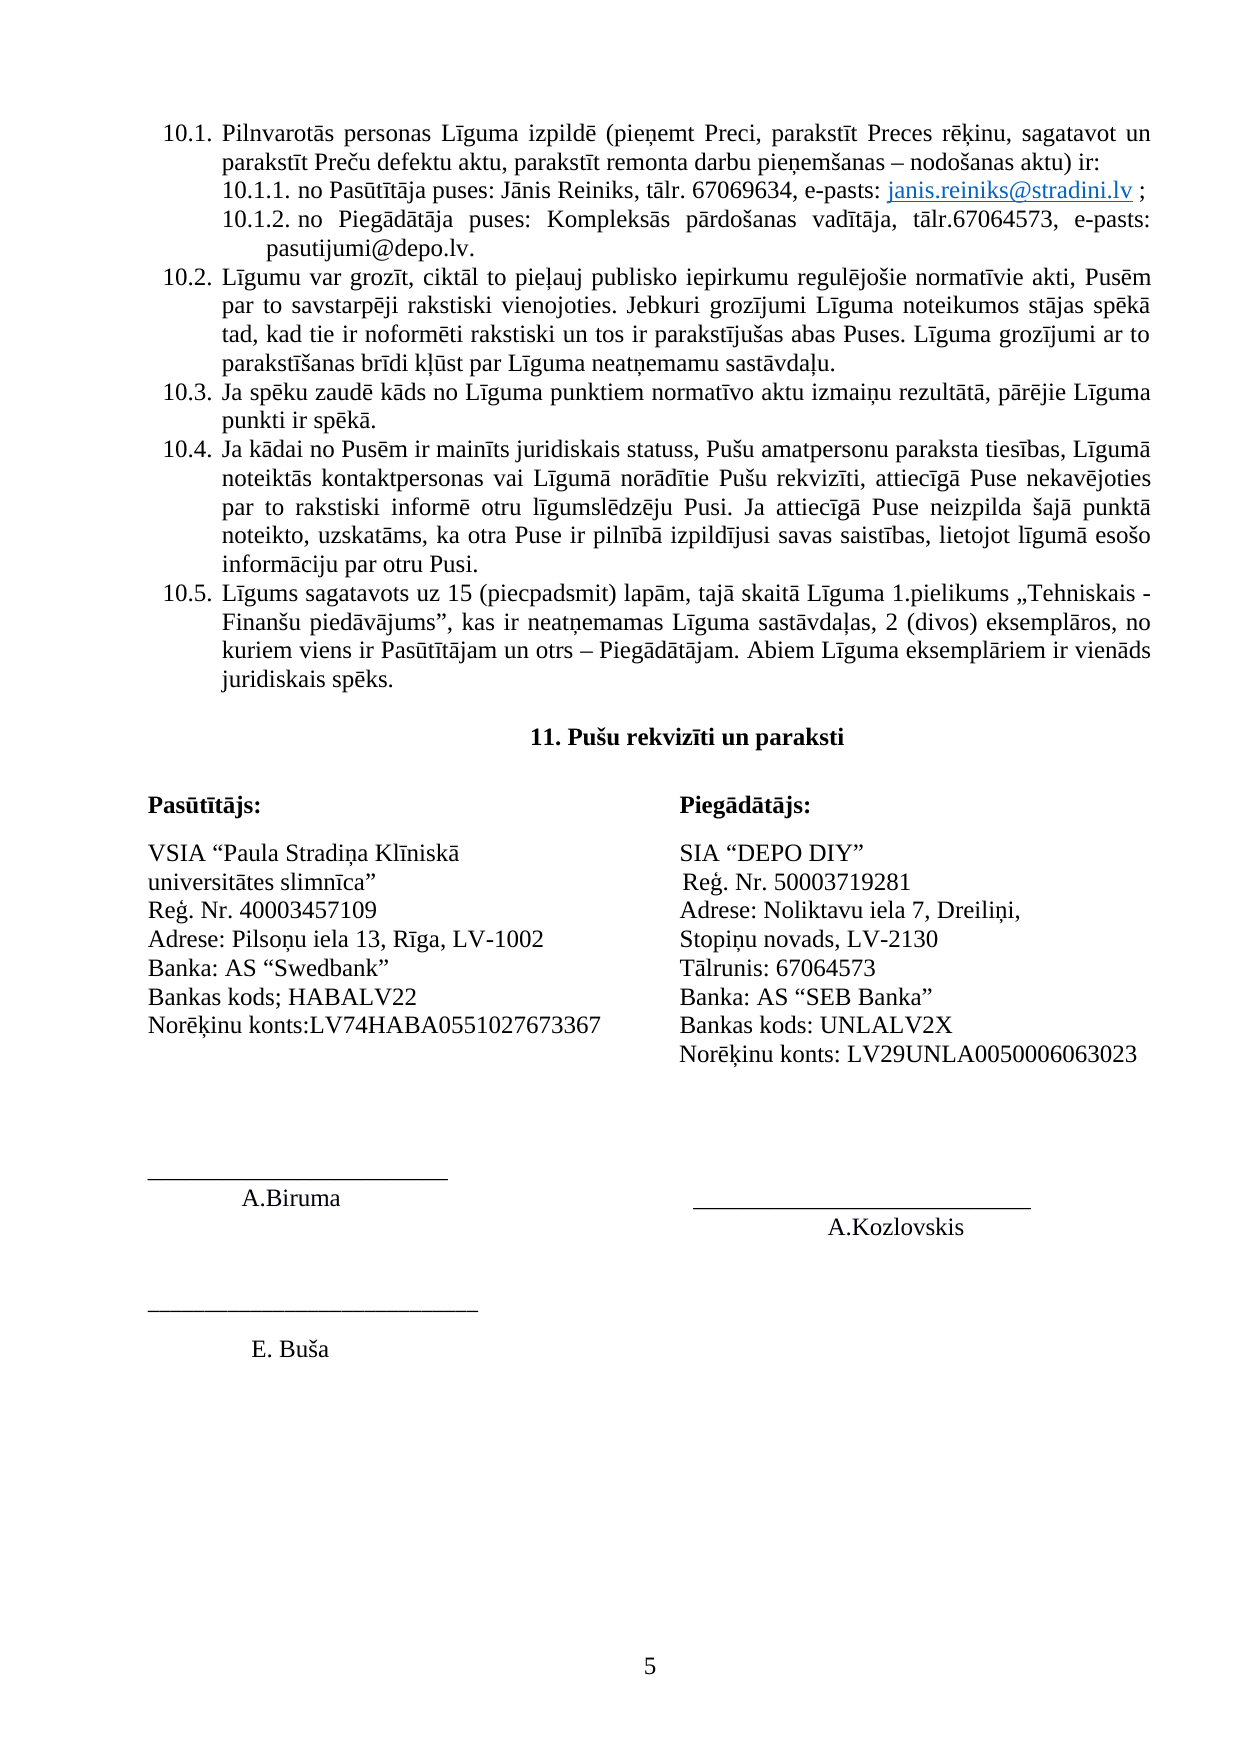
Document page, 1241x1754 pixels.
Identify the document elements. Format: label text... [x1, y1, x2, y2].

list Līgums sagatavots uz 15 (piecpadsmit) lapām, tajā skaitā Līguma 1.pielikums „Tehniskais - Finanšu piedāvājums”, kas ir neatņemamas Līguma sastāvdaļas, 2 (divos) eksemplāros, no kuriem viens ir Pasūtītājam un otrs – Piegādātājam. Abiem Līguma eksemplāriem ir vienāds juridiskais spēks. [162, 578, 1152, 693]
list no Piegādātāja puses: Kompleksās pārdošanas vadītāja, tālr.67064573, e-pasts: pasutijumi@depo.lv. [222, 204, 1152, 262]
text Adrese: Pilsoņu iela 13, Rīga, LV-1002 Stopiņu novads, LV-2130 [148, 924, 1152, 953]
text Reģ. Nr. 40003457109 Adrese: Noliktavu iela 7, Dreiliņi, [148, 896, 1152, 924]
text universitātes slimnīca” Reģ. Nr. 50003719281 [148, 867, 1152, 896]
text Bankas kods; HABALV22 Banka: AS “SEB Banka” [148, 982, 1152, 1011]
text VSIA “Paula Stradiņa Klīniskā SIA “DEPO DIY” [148, 838, 1152, 867]
text Banka: AS “Swedbank” Tālrunis: 67064573 [148, 953, 1152, 982]
text E. Buša [148, 1334, 1152, 1363]
text Pasūtītājs: Piegādātājs: [148, 790, 1152, 819]
text ________________________ [148, 1154, 1152, 1183]
text Norēķinu konts:LV74HABA0551027673367 Bankas kods: UNLALV2X [148, 1011, 1152, 1039]
text A.Kozlovskis [148, 1212, 1152, 1241]
list Ja kādai no Pusēm ir mainīts juridiskais statuss, Pušu amatpersonu paraksta tiesības, Līgumā noteiktās kontaktpersonas vai Līgumā norādītie Pušu rekvizīti, attiecīgā Puse nekavējoties par to rakstiski informē otru līgumslēdzēju Pusi. Ja attiecīgā Puse neizpilda šajā punktā noteikto, uzskatāms, ka otra Puse ir pilnībā izpildījusi savas saistības, lietojot līgumā esošo informāciju par otru Pusi. [162, 434, 1152, 578]
list no Pasūtītāja puses: Jānis Reiniks, tālr. 67069634, e-pasts: janis.reiniks@stradini.lv ; [222, 176, 1152, 204]
text Norēķinu konts: LV29UNLA0050006063023 [148, 1039, 1152, 1068]
list Pušu rekvizīti un paraksti [223, 722, 1152, 751]
list Līgumu var grozīt, ciktāl to pieļauj publisko iepirkumu regulējošie normatīvie akti, Pusēm par to savstarpēji rakstiski vienojoties. Jebkuri grozījumi Līguma noteikumos stājas spēkā tad, kad tie ir noformēti rakstiski un tos ir parakstījušas abas Puses. Līguma grozījumi ar to parakstīšanas brīdi kļūst par Līguma neatņemamu sastāvdaļu. [162, 262, 1152, 377]
list Pilnvarotās personas Līguma izpildē (pieņemt Preci, parakstīt Preces rēķinu, sagatavot un parakstīt Preču defektu aktu, parakstīt remonta darbu pieņemšanas – nodošanas aktu) ir: [162, 118, 1152, 176]
text _____________________________ [148, 1287, 1152, 1315]
text A.Biruma ___________________________ [148, 1183, 1152, 1212]
list Ja spēku zaudē kāds no Līguma punktiem normatīvo aktu izmaiņu rezultātā, pārējie Līguma punkti ir spēkā. [162, 377, 1152, 434]
